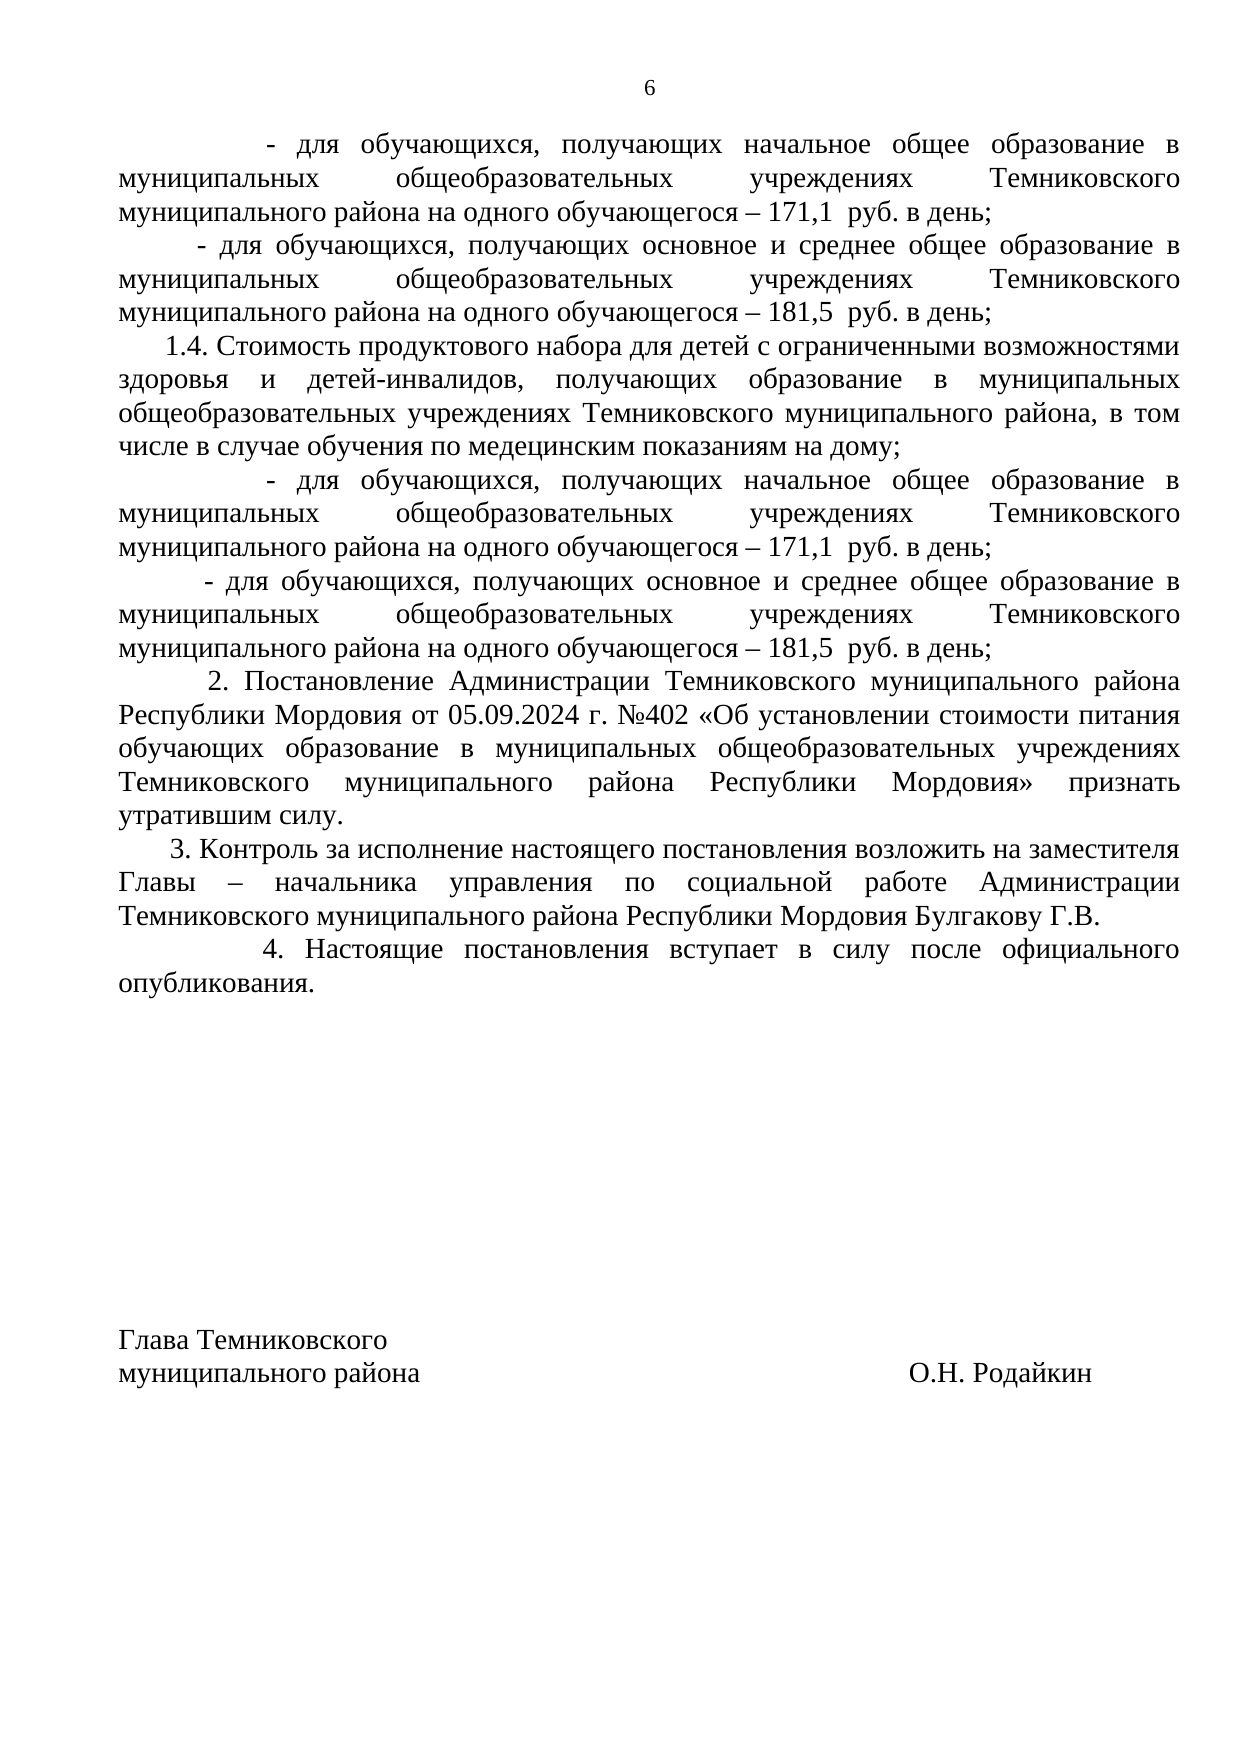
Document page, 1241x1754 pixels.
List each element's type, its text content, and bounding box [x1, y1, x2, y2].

text - для обучающихся, получающих основное и среднее общее образование в муниципальных общеобразовательных учреждениях Темниковского муниципального района на одного обучающегося – 181,5 руб. в день; [118, 563, 1181, 663]
text - для обучающихся, получающих начальное общее образование в муниципальных общеобразовательных учреждениях Темниковского муниципального района на одного обучающегося – 171,1 руб. в день; [118, 462, 1181, 563]
text Глава Темниковского [118, 1322, 1181, 1356]
text 1.4. Стоимость продуктового набора для детей с ограниченными возможностями здоровья и детей-инвалидов, получающих образование в муниципальных общеобразовательных учреждениях Темниковского муниципального района, в том числе в случае обучения по медецинским показаниям на дому; [118, 328, 1181, 462]
text - для обучающихся, получающих основное и среднее общее образование в муниципальных общеобразовательных учреждениях Темниковского муниципального района на одного обучающегося – 181,5 руб. в день; [118, 227, 1181, 328]
text 3. Контроль за исполнение настоящего постановления возложить на заместителя Главы – начальника управления по социальной работе Администрации Темниковского муниципального района Республики Мордовия Булгакову Г.В. [118, 831, 1181, 932]
text 2. Постановление Администрации Темниковского муниципального района Республики Мордовия от 05.09.2024 г. №402 «Об установлении стоимости питания обучающих образование в муниципальных общеобразовательных учреждениях Темниковского муниципального района Республики Мордовия» признать утратившим силу. [118, 663, 1181, 831]
text муниципального района О.Н. Родайкин [118, 1356, 1181, 1389]
text - для обучающихся, получающих начальное общее образование в муниципальных общеобразовательных учреждениях Темниковского муниципального района на одного обучающегося – 171,1 руб. в день; [118, 127, 1181, 227]
text 4. Настоящие постановления вступает в силу после официального опубликования. [118, 932, 1181, 999]
